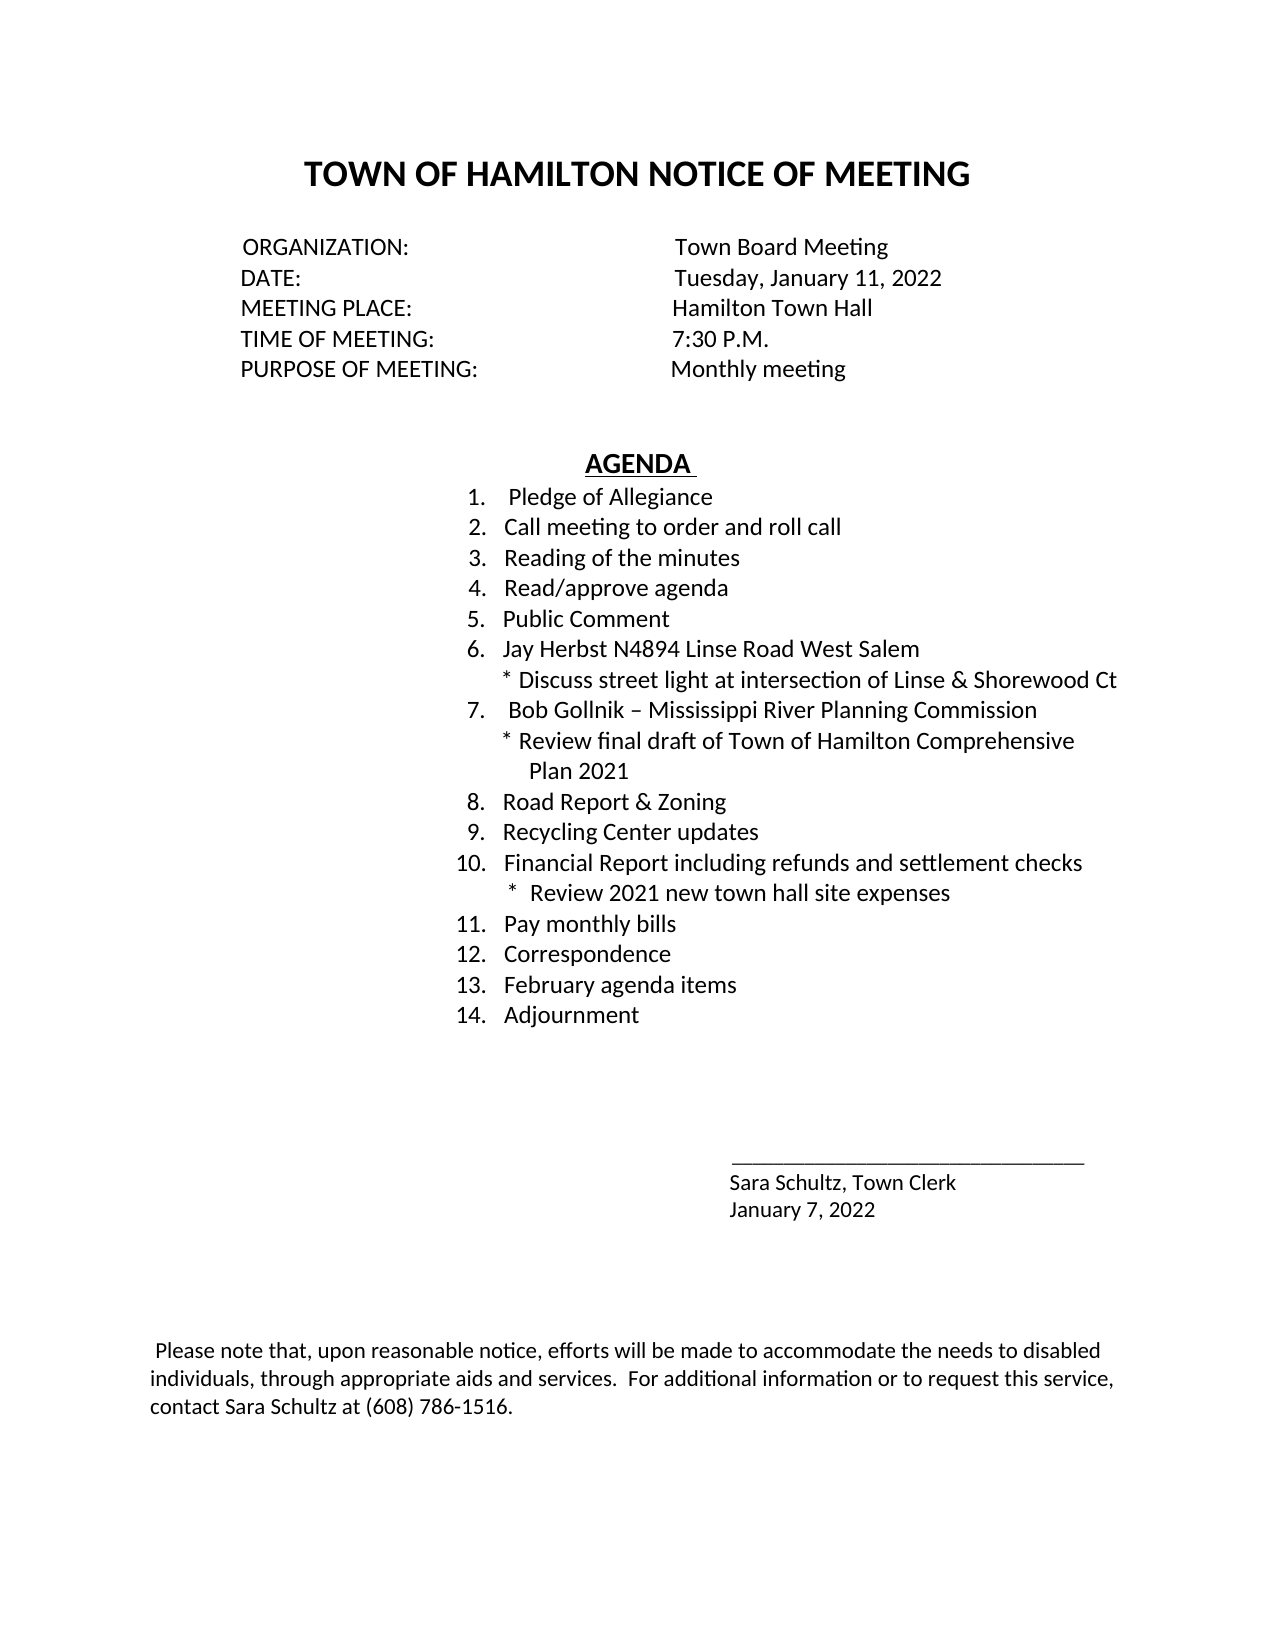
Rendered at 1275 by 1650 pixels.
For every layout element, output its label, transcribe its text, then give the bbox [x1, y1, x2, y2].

text 12. Correspondence [150, 938, 1125, 969]
text 11. Pay monthly bills [150, 908, 1125, 938]
text MEETING PLACE: Hamilton Town Hall [150, 292, 1125, 323]
text Sara Schultz, Town Clerk [225, 1168, 1125, 1196]
text TIME OF MEETING: 7:30 P.M. [150, 323, 1125, 353]
text 14. Adjournment [150, 999, 1125, 1030]
text Please note that, upon reasonable notice, efforts will be made to accommodate the needs to disabled individuals, through appropriate aids and services. For additional information or to request this service, contact Sara Schultz at (608) 786-1516. [150, 1336, 1125, 1420]
text ORGANIZATION: Town Board Meeting [150, 231, 1125, 262]
text 5. Public Comment [150, 603, 1125, 633]
text Plan 2021 [150, 755, 1125, 786]
text 2. Call meeting to order and roll call [225, 511, 1125, 542]
text 7. Bob Gollnik – Mississippi River Planning Commission [150, 694, 1125, 725]
text 13. February agenda items [150, 969, 1125, 999]
text 9. Recycling Center updates [150, 816, 1125, 847]
text TOWN OF HAMILTON NOTICE OF MEETING [150, 150, 1125, 196]
text 6. Jay Herbst N4894 Linse Road West Salem [150, 633, 1125, 664]
text PURPOSE OF MEETING: Monthly meeting [150, 353, 1125, 384]
text 3. Reading of the minutes [225, 542, 1125, 572]
text * Review final draft of Town of Hamilton Comprehensive [150, 725, 1125, 755]
text January 7, 2022 [225, 1196, 1125, 1224]
text DATE: Tuesday, January 11, 2022 [150, 262, 1125, 292]
text * Discuss street light at intersection of Linse & Shorewood Ct [150, 664, 1125, 694]
text 8. Road Report & Zoning [150, 786, 1125, 816]
text AGENDA [150, 445, 1125, 481]
text 10. Financial Report including refunds and settlement checks [150, 847, 1125, 877]
text 4. Read/approve agenda [225, 572, 1125, 603]
text * Review 2021 new town hall site expenses [150, 877, 1125, 908]
text 1. Pledge of Allegiance [187, 481, 1125, 511]
text __________________________________ [150, 1142, 1125, 1168]
